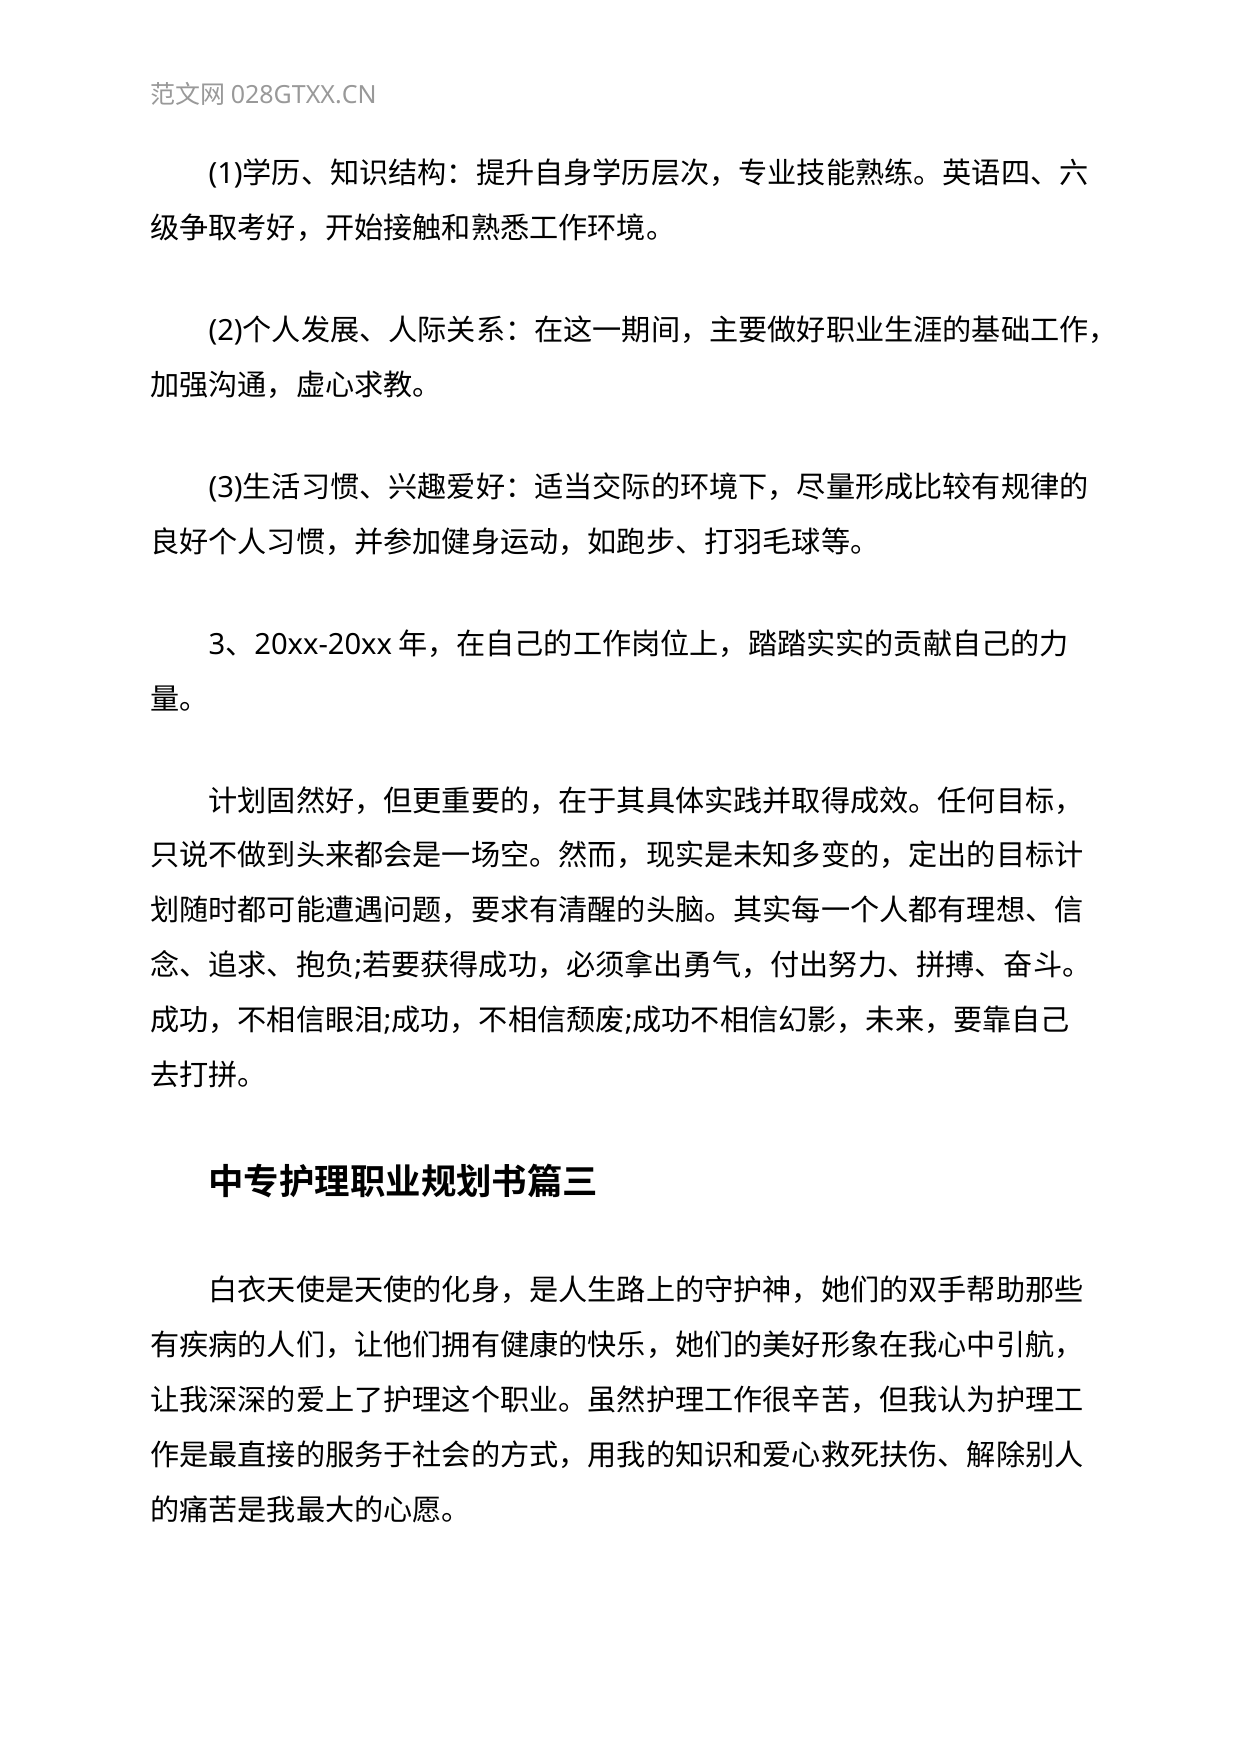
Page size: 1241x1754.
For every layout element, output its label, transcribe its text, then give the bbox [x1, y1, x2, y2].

text 白衣天使是天使的化身，是人生路上的守护神，她们的双手帮助那些有疾病的人们，让他们拥有健康的快乐，她们的美好形象在我心中引航，让我深深的爱上了护理这个职业。虽然护理工作很辛苦，但我认为护理工作是最直接的服务于社会的方式，用我的知识和爱心救死扶伤、解除别人的痛苦是我最大的心愿。 [150, 1267, 1090, 1529]
text 中专护理职业规划书篇三 [150, 1153, 1090, 1205]
text 计划固然好，但更重要的，在于其具体实践并取得成效。任何目标，只说不做到头来都会是一场空。然而，现实是未知多变的，定出的目标计划随时都可能遭遇问题，要求有清醒的头脑。其实每一个人都有理想、信念、追求、抱负;若要获得成功，必须拿出勇气，付出努力、拼搏、奋斗。成功，不相信眼泪;成功，不相信颓废;成功不相信幻影，未来，要靠自己去打拼。 [150, 777, 1090, 1094]
text 3、20xx-20xx年，在自己的工作岗位上，踏踏实实的贡献自己的力量。 [150, 620, 1090, 718]
text (2)个人发展、人际关系：在这一期间，主要做好职业生涯的基础工作，加强沟通，虚心求教。 [150, 307, 1090, 404]
text (1)学历、知识结构：提升自身学历层次，专业技能熟练。英语四、六级争取考好，开始接触和熟悉工作环境。 [150, 150, 1090, 247]
text (3)生活习惯、兴趣爱好：适当交际的环境下，尽量形成比较有规律的良好个人习惯，并参加健身运动，如跑步、打羽毛球等。 [150, 463, 1090, 561]
